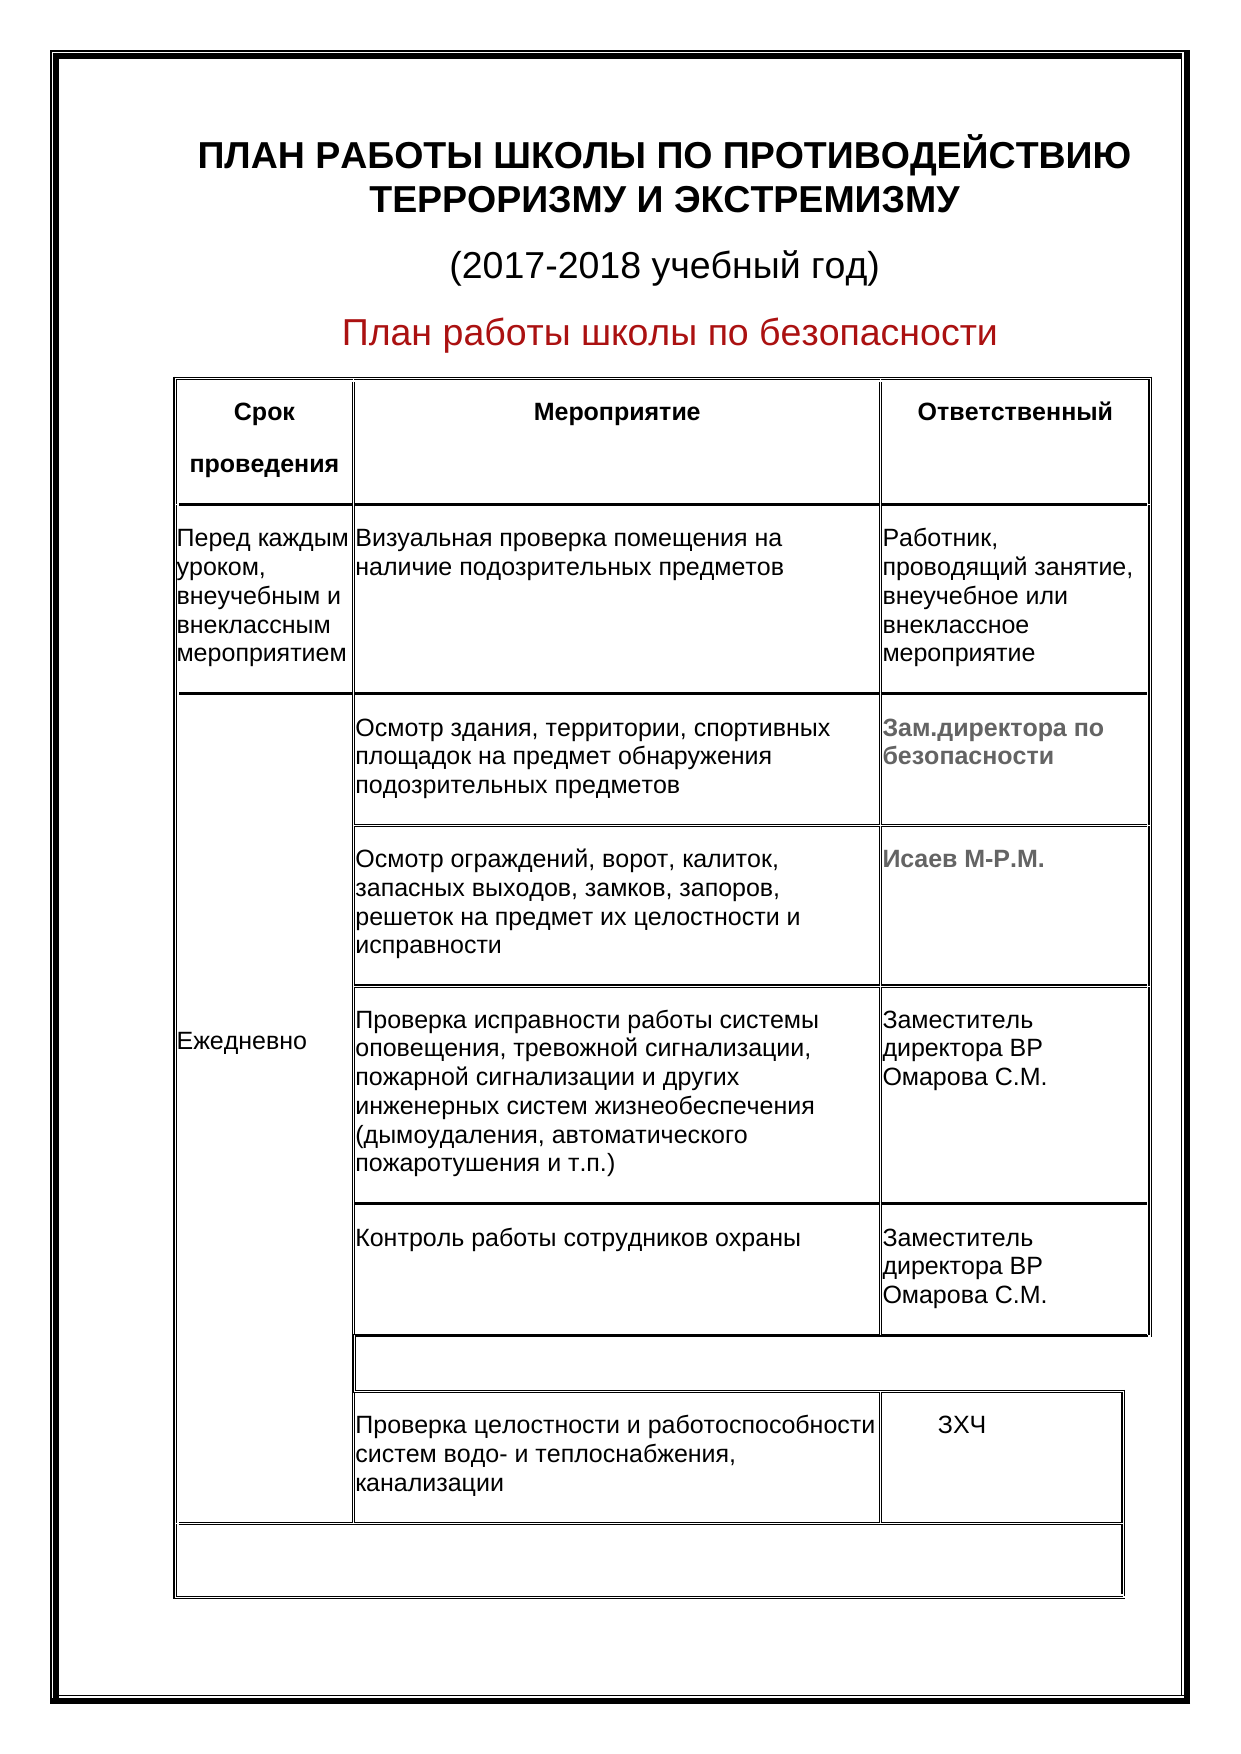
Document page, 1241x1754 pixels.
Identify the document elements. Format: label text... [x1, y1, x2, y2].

text (2017-2018 учебный год) [177, 243, 1152, 287]
table_cell Проверка целостности и работоспособности систем водо- и теплоснабжения, канализации [355, 1393, 879, 1521]
table_cell Осмотр здания, территории, спортивных площадок на предмет обнаружения подозрительных предметов [355, 695, 879, 824]
table_cell Контроль работы сотрудников охраны [355, 1205, 879, 1334]
table_header Мероприятие [354, 380, 881, 503]
table_cell Заместитель директора ВР Омарова С.М. [882, 1202, 1148, 1334]
table_cell Заместитель директора ВР Омарова С.М. [882, 984, 1149, 1202]
table_header Ответственный [881, 380, 1148, 503]
text ПЛАН РАБОТЫ ШКОЛЫ ПО ПРОТИВОДЕЙСТВИЮ ТЕРРОРИЗМУ И ЭКСТРЕМИЗМУ [177, 134, 1152, 220]
table_cell Визуальная проверка помещения на наличие подозрительных предметов [355, 506, 879, 692]
text План работы школы по безопасности [177, 310, 1152, 353]
table_header Срок проведения [177, 380, 354, 503]
table_cell Ежедневно [177, 692, 352, 1521]
table_cell ЗХЧ [882, 1393, 1121, 1521]
table_cell Работник, проводящий занятие, внеучебное или внеклассное мероприятие [882, 503, 1150, 692]
table_cell [177, 1521, 1123, 1596]
table_cell Осмотр ограждений, ворот, калиток, запасных выходов, замков, запоров, решеток на предмет их целостности и исправности [355, 827, 879, 984]
table_cell Зам.директора по безопасности [882, 692, 1148, 824]
table_cell Исаев М-Р.М. [881, 824, 1150, 984]
table_cell Перед каждым уроком, внеучебным и внеклассным мероприятием [175, 503, 352, 692]
table_cell Проверка исправности работы системы оповещения, тревожной сигнализации, пожарной сигнализации и других инженерных систем жизнеобеспечения (дымоудаления, автоматического пожаротушения и т.п.) [355, 988, 879, 1202]
